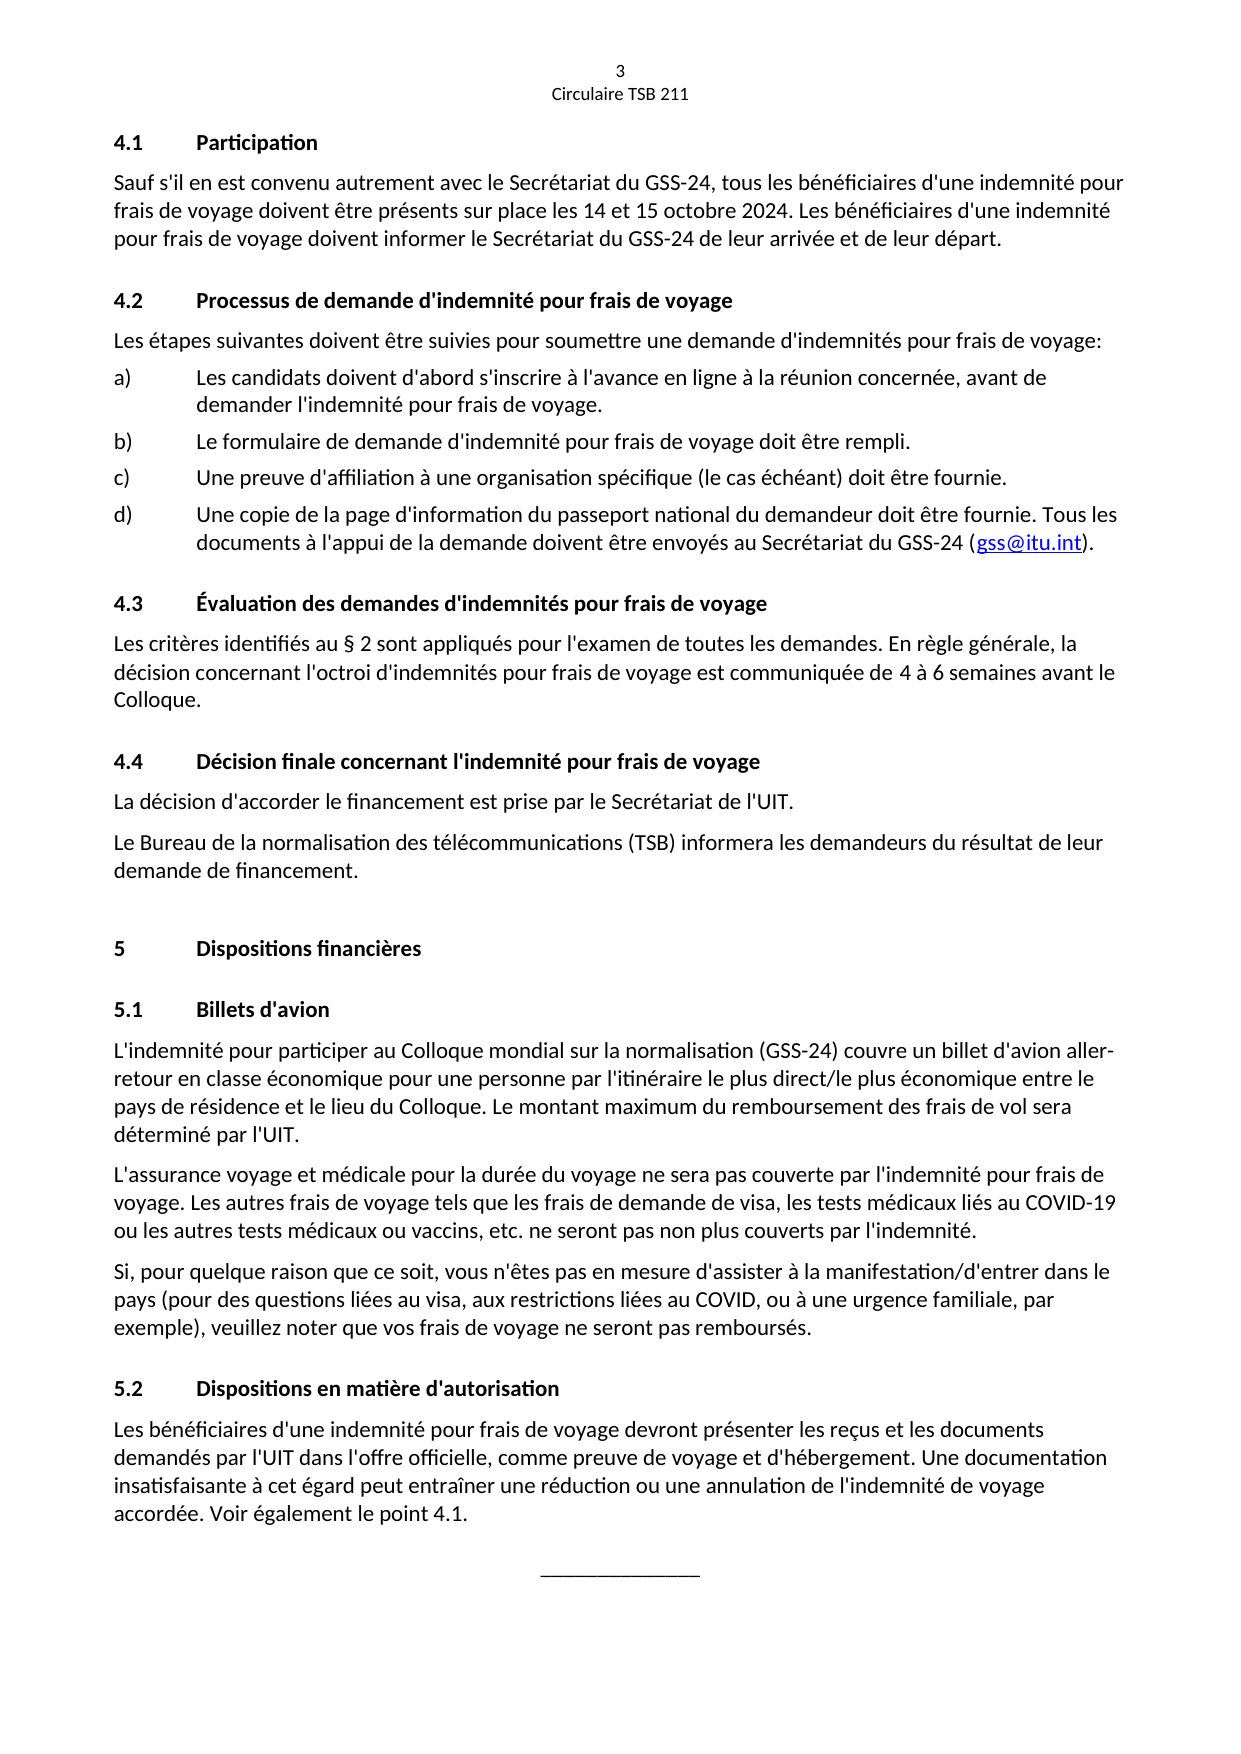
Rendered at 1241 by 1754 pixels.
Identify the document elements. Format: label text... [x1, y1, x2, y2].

subtitle 5 Dispositions financières [113, 934, 1127, 962]
subtitle 4.4 Décision finale concernant l'indemnité pour frais de voyage [113, 747, 1127, 775]
text L'indemnité pour participer au Colloque mondial sur la normalisation (GSS-24) couvre un billet d'avion aller-retour en classe économique pour une personne par l'itinéraire le plus direct/le plus économique entre le pays de résidence et le lieu du Colloque. Le montant maximum du remboursement des frais de vol sera déterminé par l'UIT. [113, 1036, 1127, 1148]
text c) Une preuve d'affiliation à une organisation spécifique (le cas échéant) doit être fournie. [113, 463, 1127, 491]
text L'assurance voyage et médicale pour la durée du voyage ne sera pas couverte par l'indemnité pour frais de voyage. Les autres frais de voyage tels que les frais de demande de visa, les tests médicaux liés au COVID-19 ou les autres tests médicaux ou vaccins, etc. ne seront pas non plus couverts par l'indemnité. [113, 1161, 1127, 1244]
subtitle 5.1 Billets d'avion [113, 995, 1127, 1023]
text Si, pour quelque raison que ce soit, vous n'êtes pas en mesure d'assister à la manifestation/d'entrer dans le pays (pour des questions liées au visa, aux restrictions liées au COVID, ou à une urgence familiale, par exemple), veuillez noter que vos frais de voyage ne seront pas remboursés. [113, 1257, 1127, 1341]
subtitle 4.3 Évaluation des demandes d'indemnités pour frais de voyage [113, 589, 1127, 617]
text La décision d'accorder le financement est prise par le Secrétariat de l'UIT. [113, 787, 1127, 816]
subtitle 4.2 Processus de demande d'indemnité pour frais de voyage [113, 286, 1127, 314]
text d) Une copie de la page d'information du passeport national du demandeur doit être fournie. Tous les documents à l'appui de la demande doivent être envoyés au Secrétariat du GSS-24 (gss@itu.int). [113, 500, 1127, 556]
text b) Le formulaire de demande d'indemnité pour frais de voyage doit être rempli. [113, 427, 1127, 455]
text Les étapes suivantes doivent être suivies pour soumettre une demande d'indemnités pour frais de voyage: [113, 326, 1127, 354]
text Les bénéficiaires d'une indemnité pour frais de voyage devront présenter les reçus et les documents demandés par l'UIT dans l'offre officielle, comme preuve de voyage et d'hébergement. Une documentation insatisfaisante à cet égard peut entraîner une réduction ou une annulation de l'indemnité de voyage accordée. Voir également le point 4.1. [113, 1415, 1127, 1527]
text a) Les candidats doivent d'abord s'inscrire à l'avance en ligne à la réunion concernée, avant de demander l'indemnité pour frais de voyage. [113, 363, 1127, 419]
text Sauf s'il en est convenu autrement avec le Secrétariat du GSS-24, tous les bénéficiaires d'une indemnité pour frais de voyage doivent être présents sur place les 14 et 15 octobre 2024. Les bénéficiaires d'une indemnité pour frais de voyage doivent informer le Secrétariat du GSS-24 de leur arrivée et de leur départ. [113, 168, 1127, 252]
text ______________ [113, 1552, 1127, 1580]
subtitle 4.1 Participation [113, 128, 1127, 156]
text Les critères identifiés au § 2 sont appliqués pour l'examen de toutes les demandes. En règle générale, la décision concernant l'octroi d'indemnités pour frais de voyage est communiquée de 4 à 6 semaines avant le Colloque. [113, 629, 1127, 714]
subtitle 5.2 Dispositions en matière d'autorisation [113, 1374, 1127, 1402]
text Le Bureau de la normalisation des télécommunications (TSB) informera les demandeurs du résultat de leur demande de financement. [113, 828, 1127, 884]
